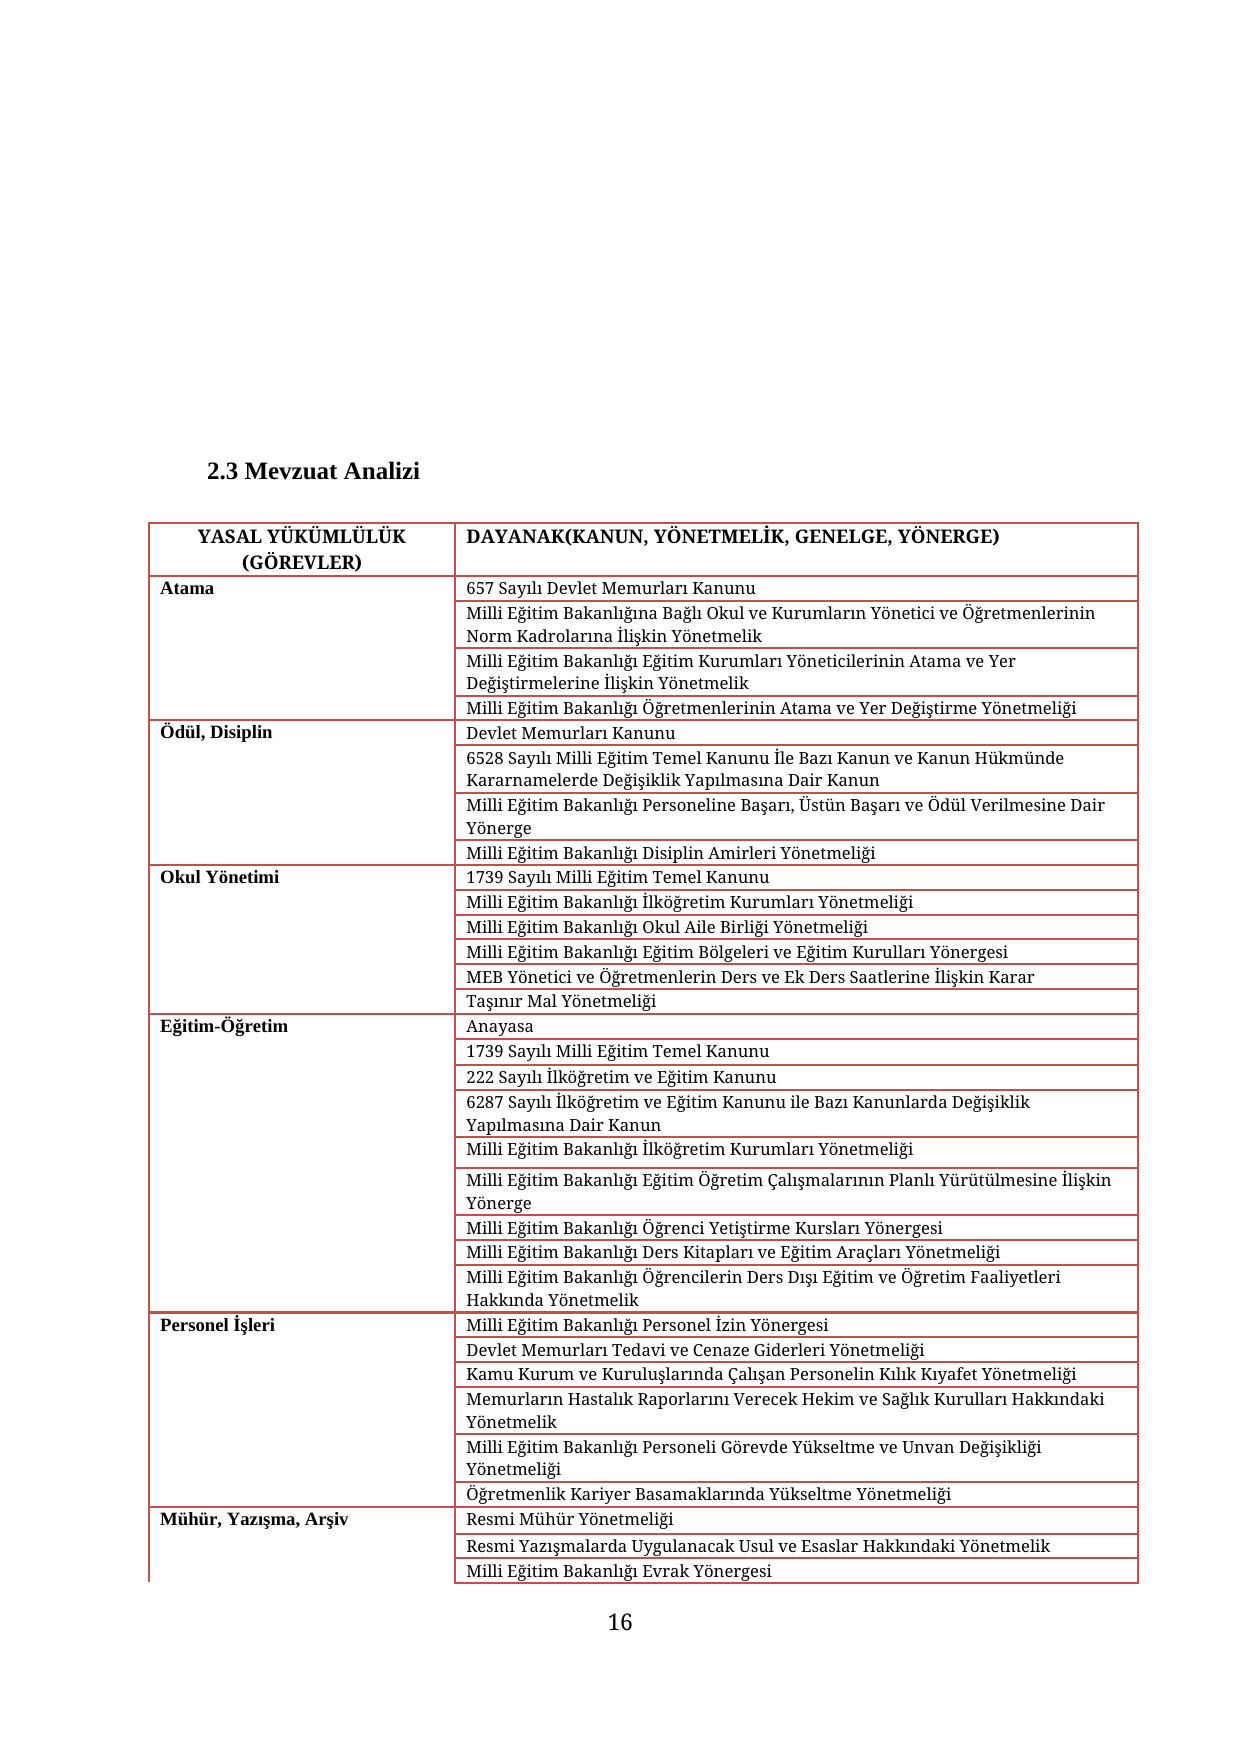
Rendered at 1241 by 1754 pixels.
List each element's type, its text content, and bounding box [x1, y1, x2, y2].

table_cell Milli Eğitim Bakanlığı Disiplin Amirleri Yönetmeliği [456, 841, 1137, 864]
table_cell 222 Sayılı İlköğretim ve Eğitim Kanunu [456, 1066, 1137, 1088]
table_cell Personel İşleri [150, 1314, 454, 1506]
table_cell MEB Yönetici ve Öğretmenlerin Ders ve Ek Ders Saatlerine İlişkin Karar [456, 965, 1137, 988]
table_cell Milli Eğitim Bakanlığı İlköğretim Kurumları Yönetmeliği [456, 891, 1137, 913]
table_cell Milli Eğitim Bakanlığı İlköğretim Kurumları Yönetmeliği [456, 1138, 1137, 1167]
table_cell Milli Eğitim Bakanlığı Personeli Görevde Yükseltme ve Unvan Değişikliği Yönetmeliği [456, 1435, 1137, 1481]
table_cell 6528 Sayılı Milli Eğitim Temel Kanunu İle Bazı Kanun ve Kanun Hükmünde Kararnamelerde Değişiklik Yapılmasına Dair Kanun [456, 746, 1137, 792]
table_cell Milli Eğitim Bakanlığı Eğitim Kurumları Yöneticilerinin Atama ve Yer Değiştirmelerine İlişkin Yönetmelik [456, 649, 1137, 694]
table_cell Milli Eğitim Bakanlığı Evrak Yönergesi [456, 1559, 1137, 1582]
table_cell Okul Yönetimi [150, 866, 454, 1013]
table_cell Kamu Kurum ve Kuruluşlarında Çalışan Personelin Kılık Kıyafet Yönetmeliği [456, 1363, 1137, 1386]
table_cell Milli Eğitim Bakanlığı Öğrenci Yetiştirme Kursları Yönergesi [456, 1216, 1137, 1239]
table_cell Milli Eğitim Bakanlığı Okul Aile Birliği Yönetmeliği [456, 916, 1137, 938]
table_cell Atama [150, 577, 454, 719]
table_cell 657 Sayılı Devlet Memurları Kanunu [456, 577, 1137, 599]
table_cell Devlet Memurları Kanunu [456, 721, 1137, 744]
table_cell 1739 Sayılı Milli Eğitim Temel Kanunu [456, 1040, 1137, 1064]
table_cell Taşınır Mal Yönetmeliği [456, 990, 1137, 1013]
table_cell 1739 Sayılı Milli Eğitim Temel Kanunu [456, 866, 1137, 889]
table_cell Memurların Hastalık Raporlarını Verecek Hekim ve Sağlık Kurulları Hakkındaki Yönetmelik [456, 1388, 1137, 1433]
table_cell Devlet Memurları Tedavi ve Cenaze Giderleri Yönetmeliği [456, 1338, 1137, 1361]
table_cell Milli Eğitim Bakanlığı Personel İzin Yönergesi [456, 1314, 1137, 1336]
table_cell Milli Eğitim Bakanlığı Personeline Başarı, Üstün Başarı ve Ödül Verilmesine Dair Yönerge [456, 794, 1137, 839]
table_header DAYANAK(KANUN, YÖNETMELİK, GENELGE, YÖNERGE) [456, 524, 1137, 575]
table_cell Milli Eğitim Bakanlığı Öğretmenlerinin Atama ve Yer Değiştirme Yönetmeliği [456, 697, 1137, 719]
table_cell Milli Eğitim Bakanlığı Eğitim Bölgeleri ve Eğitim Kurulları Yönergesi [456, 940, 1137, 963]
table_cell Mühür, Yazışma, Arşiv [150, 1508, 454, 1582]
table_cell Eğitim-Öğretim [150, 1015, 454, 1311]
table_cell Resmi Yazışmalarda Uygulanacak Usul ve Esaslar Hakkındaki Yönetmelik [456, 1535, 1137, 1557]
table_header YASAL YÜKÜMLÜLÜK (GÖREVLER) [150, 524, 454, 575]
table_cell Ödül, Disiplin [150, 721, 454, 864]
table_cell Milli Eğitim Bakanlığına Bağlı Okul ve Kurumların Yönetici ve Öğretmenlerinin Norm Kadrolarına İlişkin Yönetmelik [456, 602, 1137, 647]
table_cell 6287 Sayılı İlköğretim ve Eğitim Kanunu ile Bazı Kanunlarda Değişiklik Yapılmasına Dair Kanun [456, 1091, 1137, 1136]
subtitle 2.3 Mevzuat Analizi [207, 456, 1092, 485]
table_cell Milli Eğitim Bakanlığı Öğrencilerin Ders Dışı Eğitim ve Öğretim Faaliyetleri Hakkında Yönetmelik [456, 1266, 1137, 1311]
table_cell Resmi Mühür Yönetmeliği [456, 1508, 1137, 1532]
table_cell Anayasa [456, 1015, 1137, 1037]
table_cell Milli Eğitim Bakanlığı Eğitim Öğretim Çalışmalarının Planlı Yürütülmesine İlişkin Yönerge [456, 1169, 1137, 1214]
table_cell Milli Eğitim Bakanlığı Ders Kitapları ve Eğitim Araçları Yönetmeliği [456, 1241, 1137, 1264]
table_cell Öğretmenlik Kariyer Basamaklarında Yükseltme Yönetmeliği [456, 1483, 1137, 1506]
